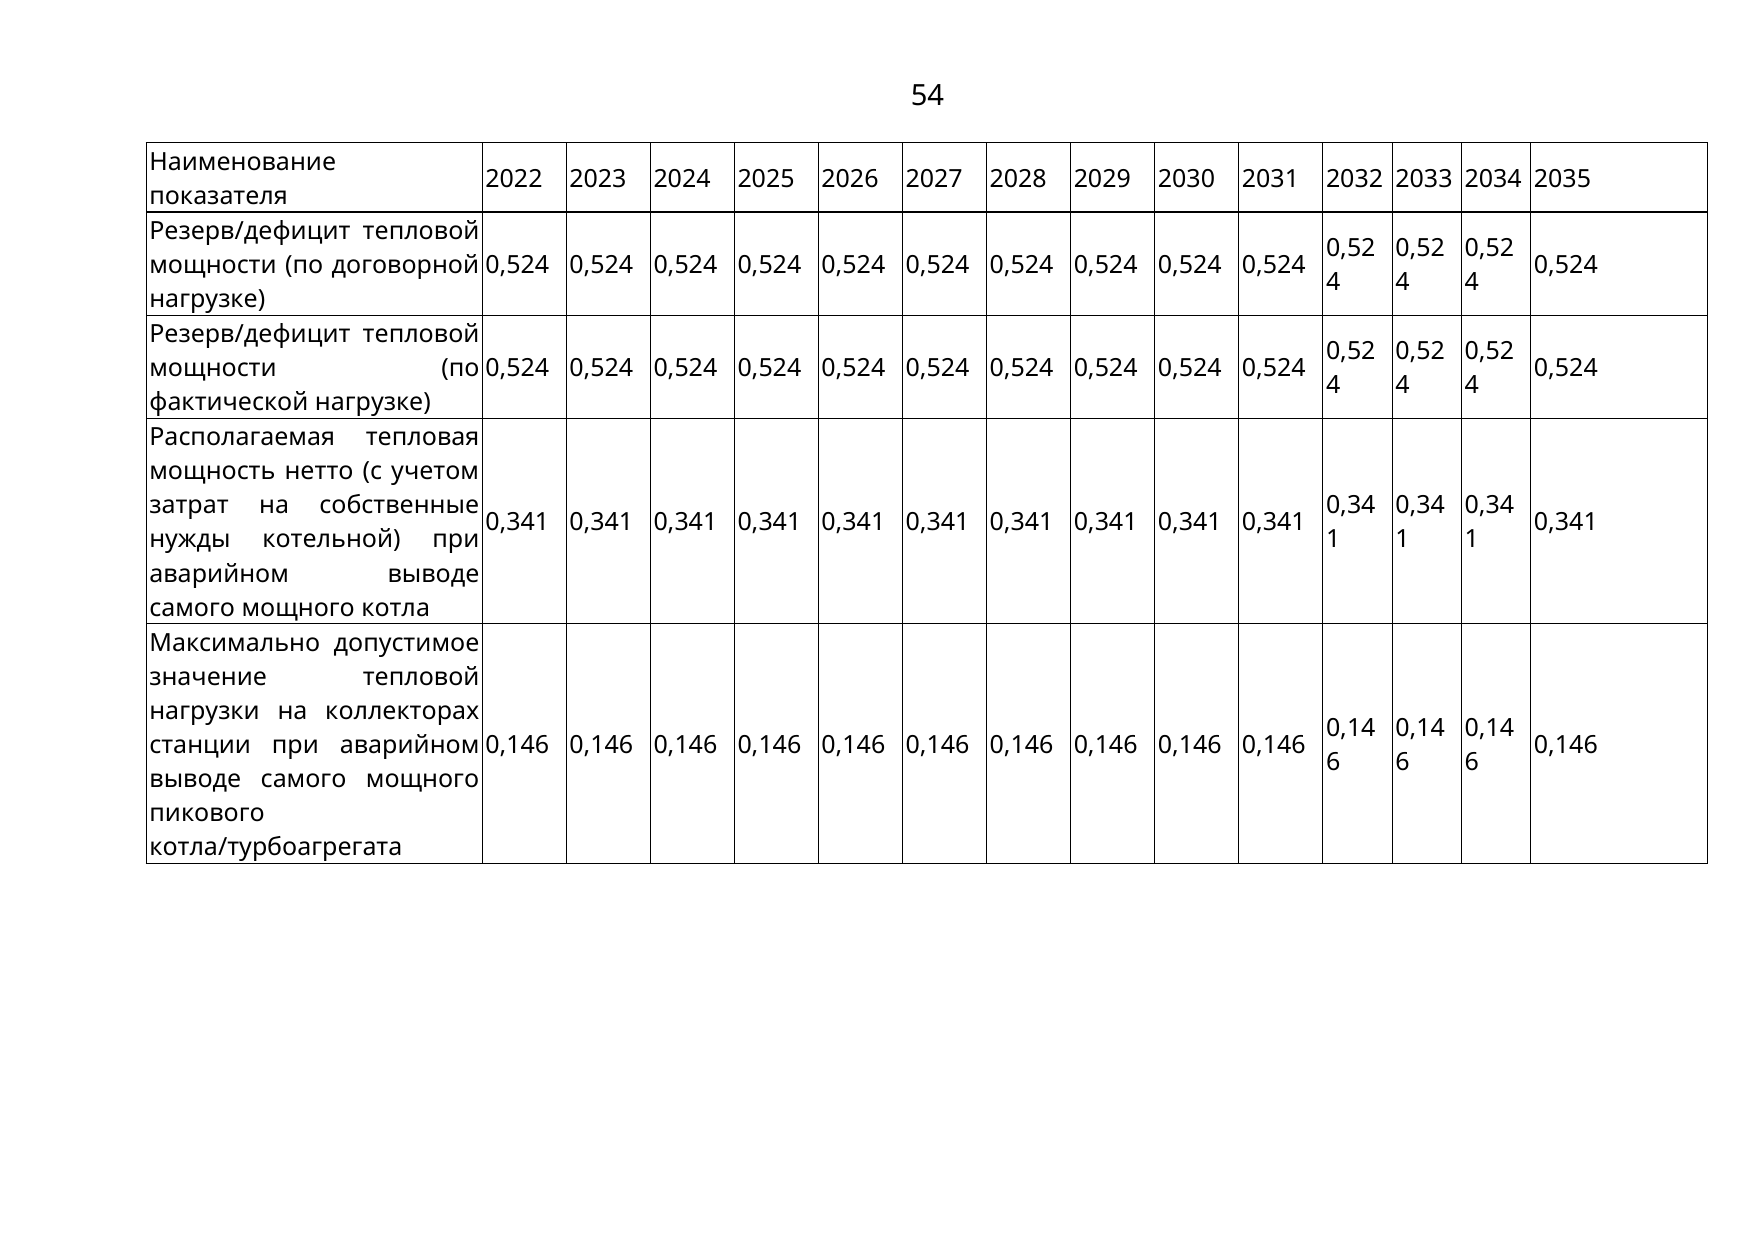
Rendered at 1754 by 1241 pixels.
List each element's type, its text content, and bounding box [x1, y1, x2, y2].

table_cell 0,341 [1071, 419, 1154, 623]
table_cell 0,146 [483, 624, 566, 863]
table_cell 0,146 [651, 624, 734, 863]
table_cell 0,524 [1393, 213, 1461, 315]
table_header 2033 [1393, 143, 1461, 211]
table_cell 0,524 [1071, 316, 1154, 418]
table_header 2026 [819, 143, 902, 211]
table_cell 0,146 [987, 624, 1070, 863]
table_cell 0,524 [1531, 316, 1707, 418]
table_cell 0,524 [1393, 316, 1461, 418]
table_cell 0,524 [651, 213, 734, 315]
table_cell Резерв/дефицит тепловой мощности (по договорной нагрузке) [147, 213, 482, 315]
table_cell 0,146 [567, 624, 650, 863]
table_cell 0,524 [819, 213, 902, 315]
table_cell 0,146 [1462, 624, 1530, 863]
table_cell 0,524 [483, 213, 566, 315]
table_cell 0,524 [735, 316, 818, 418]
table_cell 0,341 [1531, 419, 1707, 623]
table_header 2023 [567, 143, 650, 211]
table_cell 0,146 [1155, 624, 1238, 863]
table_cell 0,524 [903, 213, 986, 315]
table_cell 0,341 [483, 419, 566, 623]
table_cell 0,524 [1462, 316, 1530, 418]
table_cell 0,146 [1239, 624, 1322, 863]
table_cell 0,524 [1071, 213, 1154, 315]
table_header 2034 [1462, 143, 1530, 211]
table_cell 0,341 [819, 419, 902, 623]
table_cell 0,341 [1155, 419, 1238, 623]
table_header 2029 [1071, 143, 1154, 211]
table_cell 0,146 [1393, 624, 1461, 863]
table_cell 0,341 [987, 419, 1070, 623]
table_cell 0,146 [819, 624, 902, 863]
table_cell 0,524 [483, 316, 566, 418]
table_cell 0,146 [1071, 624, 1154, 863]
table_cell 0,146 [1531, 624, 1707, 863]
table_cell 0,146 [1323, 624, 1392, 863]
table_cell 0,524 [987, 213, 1070, 315]
table_cell 0,524 [1531, 213, 1707, 315]
table_header 2025 [735, 143, 818, 211]
table_cell 0,341 [1393, 419, 1461, 623]
table_cell 0,524 [651, 316, 734, 418]
table_cell Резерв/дефицит тепловой мощности (по фактической нагрузке) [147, 316, 482, 418]
table_cell 0,341 [1462, 419, 1530, 623]
table_cell 0,524 [567, 316, 650, 418]
table_cell 0,524 [987, 316, 1070, 418]
table_cell 0,524 [1155, 316, 1238, 418]
table_cell 0,524 [1155, 213, 1238, 315]
table_cell 0,524 [1462, 213, 1530, 315]
table_cell 0,524 [735, 213, 818, 315]
table_header 2027 [903, 143, 986, 211]
table_header 2032 [1323, 143, 1392, 211]
table_cell 0,524 [1323, 213, 1392, 315]
table_cell Располагаемая тепловая мощность нетто (с учетом затрат на собственные нужды котельной) при аварийном выводе самого мощного котла [147, 419, 482, 623]
table_cell Максимально допустимое значение тепловой нагрузки на коллекторах станции при аварийном выводе самого мощного пикового котла/турбоагрегата [147, 624, 482, 863]
table_cell 0,524 [567, 213, 650, 315]
table_cell 0,524 [1239, 213, 1322, 315]
table_header 2035 [1531, 143, 1707, 211]
table_header 2022 [483, 143, 566, 211]
table_header 2024 [651, 143, 734, 211]
table_cell 0,341 [651, 419, 734, 623]
table_header Наименование показателя [147, 143, 482, 211]
table_cell 0,341 [1323, 419, 1392, 623]
table_cell 0,341 [567, 419, 650, 623]
table_cell 0,524 [1239, 316, 1322, 418]
table_header 2031 [1239, 143, 1322, 211]
table_cell 0,146 [735, 624, 818, 863]
table_cell 0,146 [903, 624, 986, 863]
table_header 2030 [1155, 143, 1238, 211]
table_cell 0,341 [1239, 419, 1322, 623]
table_cell 0,341 [735, 419, 818, 623]
table_cell 0,341 [903, 419, 986, 623]
table_header 2028 [987, 143, 1070, 211]
table_cell 0,524 [819, 316, 902, 418]
table_cell 0,524 [1323, 316, 1392, 418]
table_cell 0,524 [903, 316, 986, 418]
